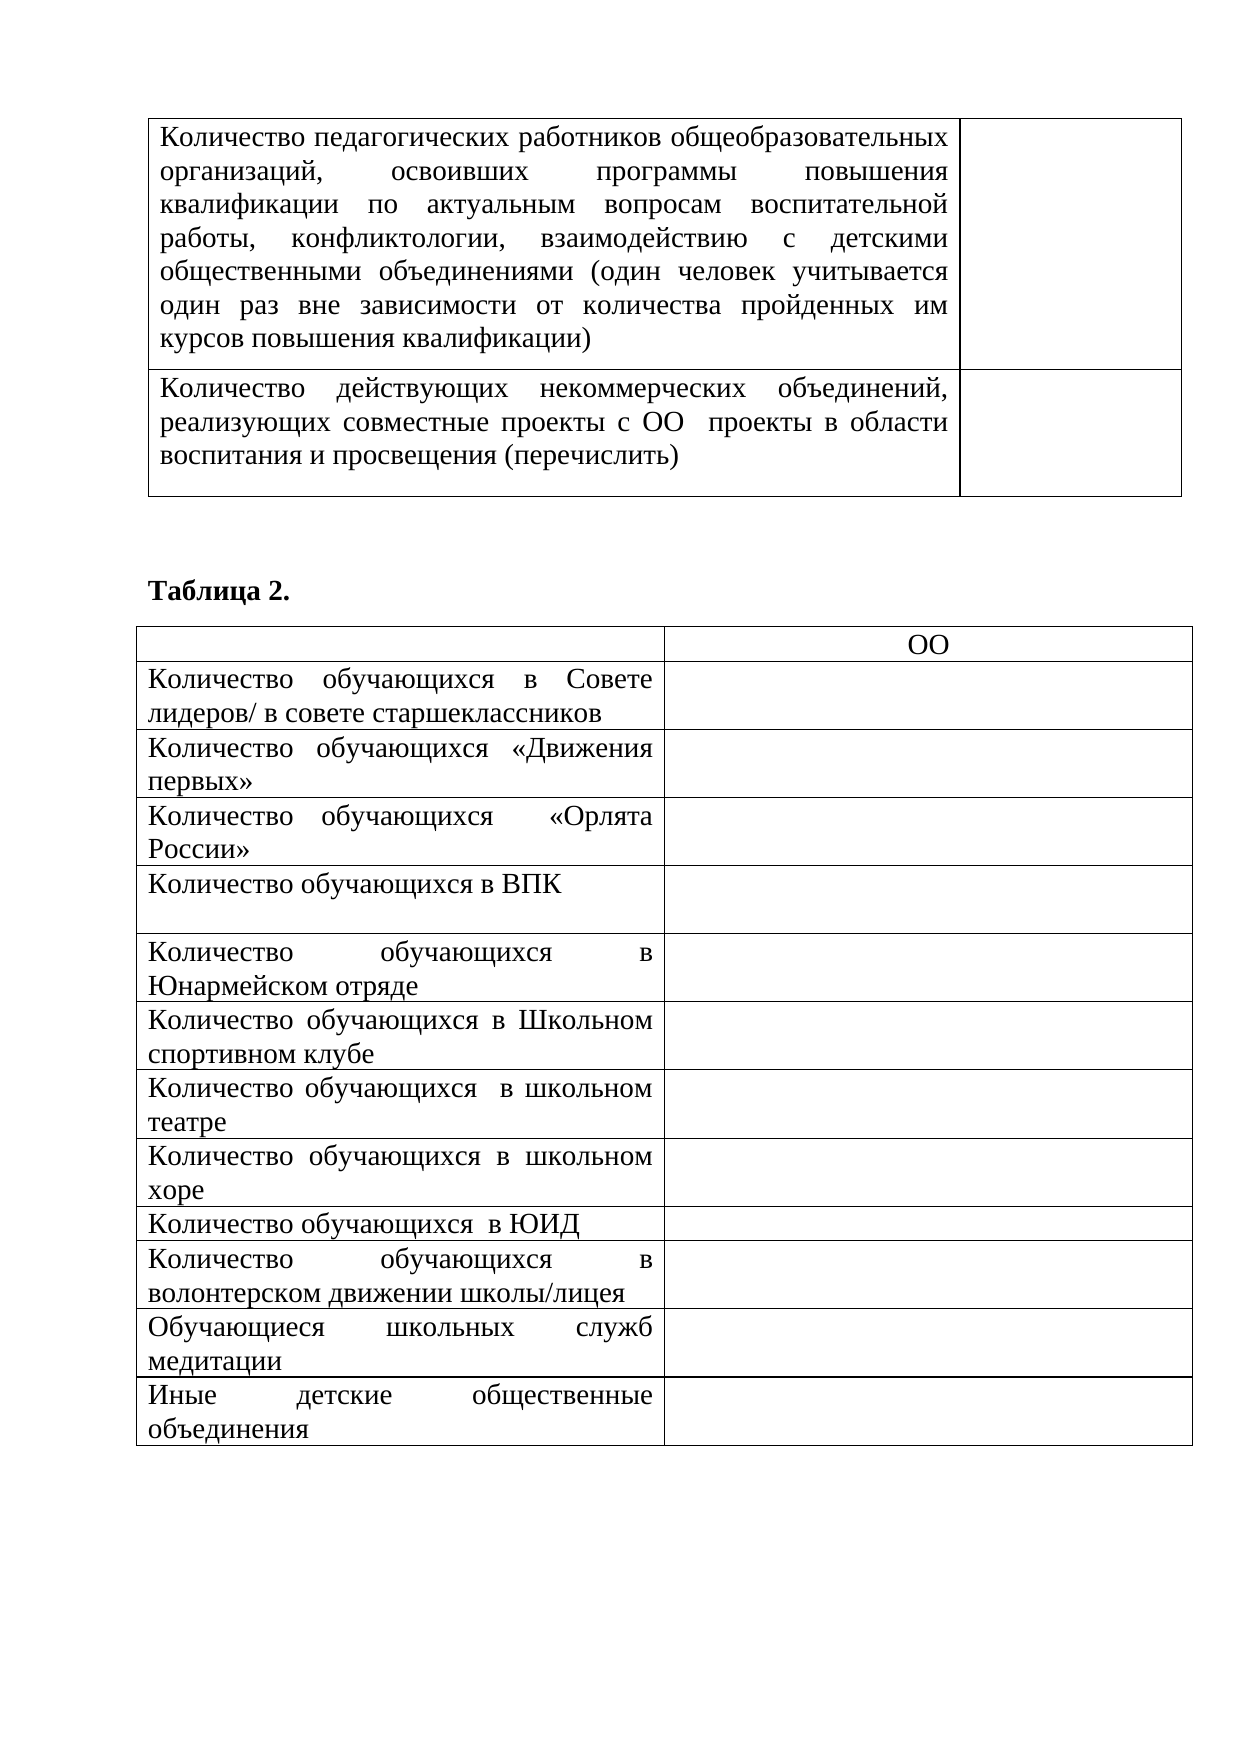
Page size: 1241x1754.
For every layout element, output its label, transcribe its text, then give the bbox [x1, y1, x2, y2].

table_cell [665, 1378, 1192, 1444]
table_cell [665, 798, 1192, 865]
table_cell Количество обучающихся в школьном театре [137, 1070, 664, 1137]
table_cell [665, 730, 1192, 797]
table_cell Количество обучающихся в волонтерском движении школы/лицея [137, 1241, 664, 1308]
table_cell [665, 934, 1192, 1001]
table_cell Количество обучающихся в Юнармейском отряде [137, 934, 664, 1001]
table_cell [665, 1207, 1192, 1240]
table_cell [665, 1139, 1192, 1206]
table_header ОО [665, 627, 1192, 661]
table_cell Иные детские общественные объединения [137, 1378, 664, 1444]
table_cell Количество действующих некоммерческих объединений, реализующих совместные проекты с ОО проекты в области воспитания и просвещения (перечислить) [149, 370, 959, 496]
table_cell Количество обучающихся «Движения первых» [137, 730, 664, 797]
table_cell [665, 1309, 1192, 1376]
table_cell [665, 662, 1192, 729]
table_cell Количество обучающихся в школьном хоре [137, 1139, 664, 1206]
table_cell [961, 370, 1181, 496]
table_cell [961, 119, 1181, 369]
table_cell [665, 866, 1192, 933]
table_cell Количество обучающихся в ВПК [137, 866, 664, 933]
table_cell Количество обучающихся в ЮИД [137, 1207, 664, 1240]
table_cell [665, 1002, 1192, 1069]
table_cell Количество обучающихся в Школьном спортивном клубе [137, 1002, 664, 1069]
table_cell Обучающиеся школьных служб медитации [137, 1309, 664, 1376]
table_cell Количество обучающихся «Орлята России» [137, 798, 664, 865]
table_header [137, 627, 664, 661]
table_cell [665, 1070, 1192, 1137]
text Таблица 2. [148, 573, 1181, 607]
table_cell [665, 1241, 1192, 1308]
table_cell Количество обучающихся в Совете лидеров/ в совете старшеклассников [137, 662, 664, 729]
table_cell Количество педагогических работников общеобразовательных организаций, освоивших программы повышения квалификации по актуальным вопросам воспитательной работы, конфликтологии, взаимодействию с детскими общественными объединениями (один человек учитывается один раз вне зависимости от количества пройденных им курсов повышения квалификации) [149, 119, 959, 369]
